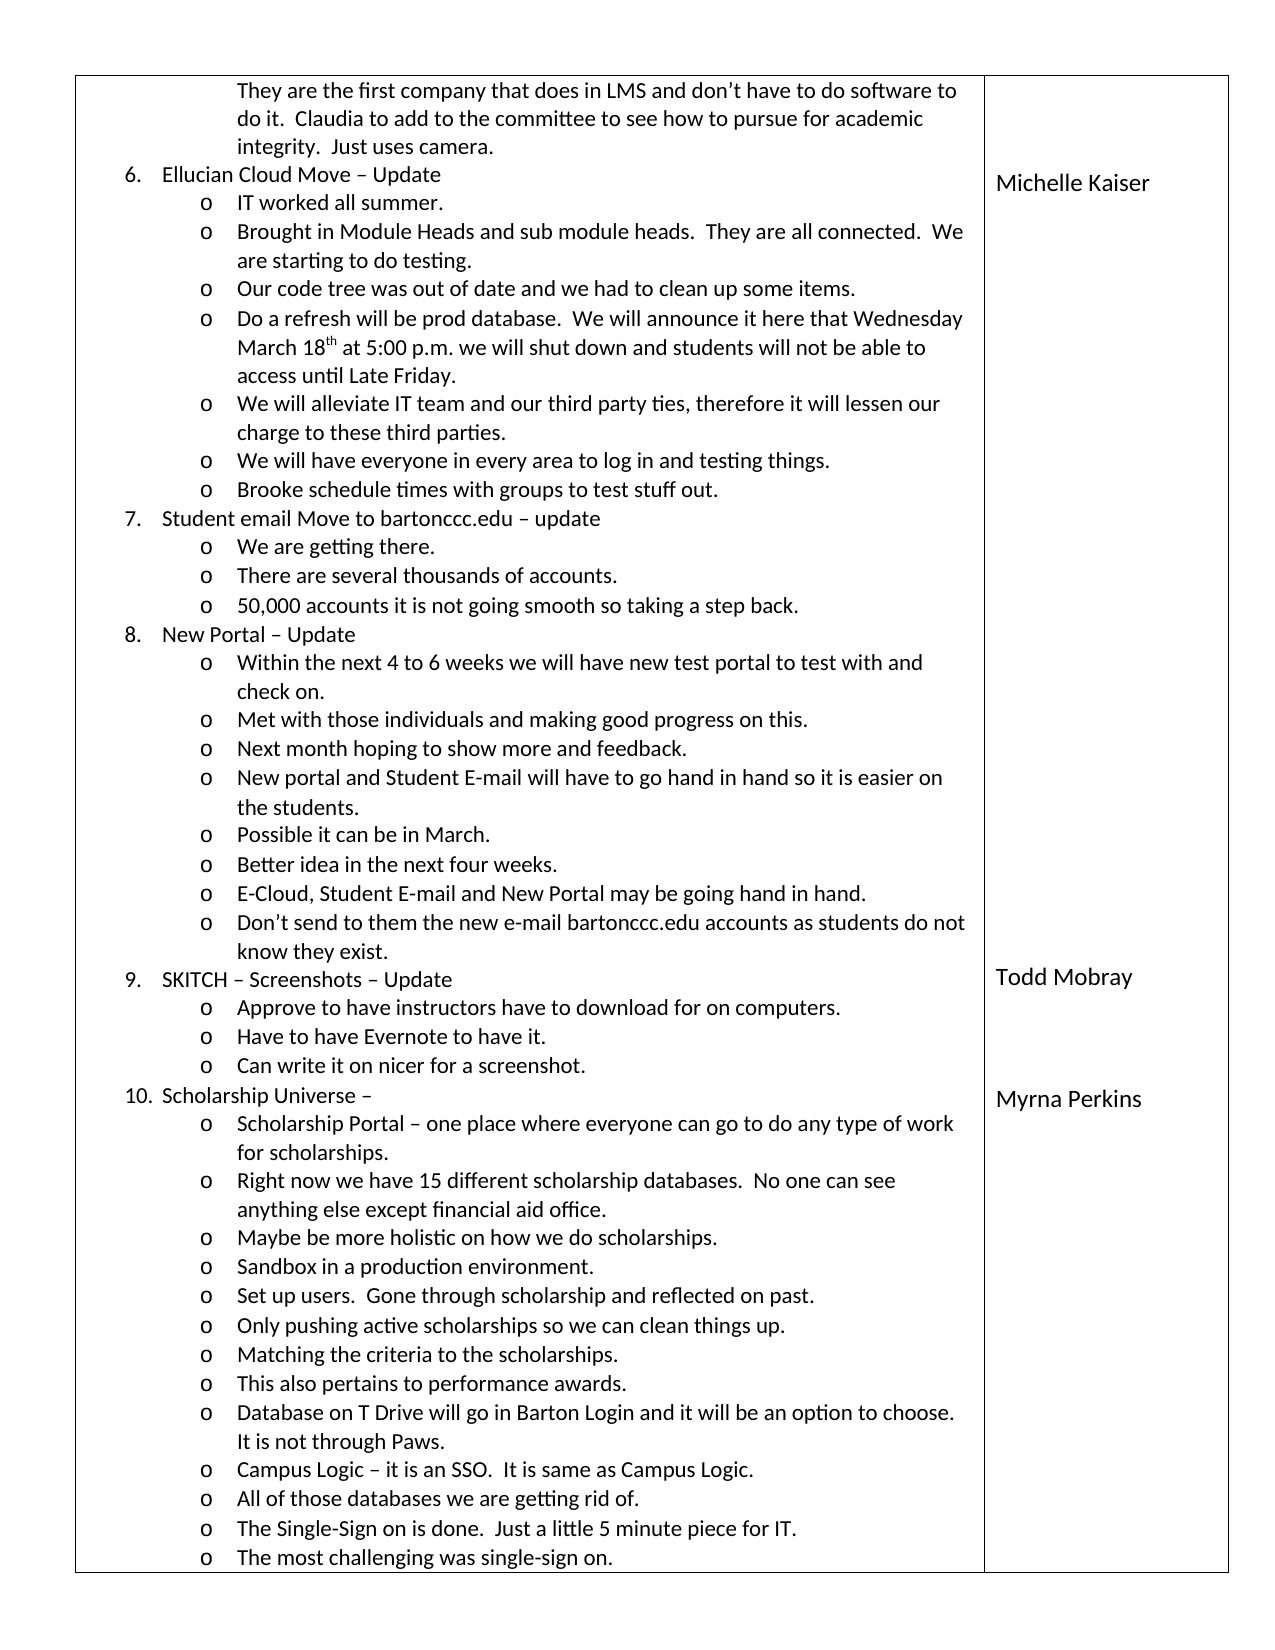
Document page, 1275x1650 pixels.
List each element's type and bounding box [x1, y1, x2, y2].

table_cell [76, 76, 984, 1572]
table_cell [985, 76, 1228, 1572]
